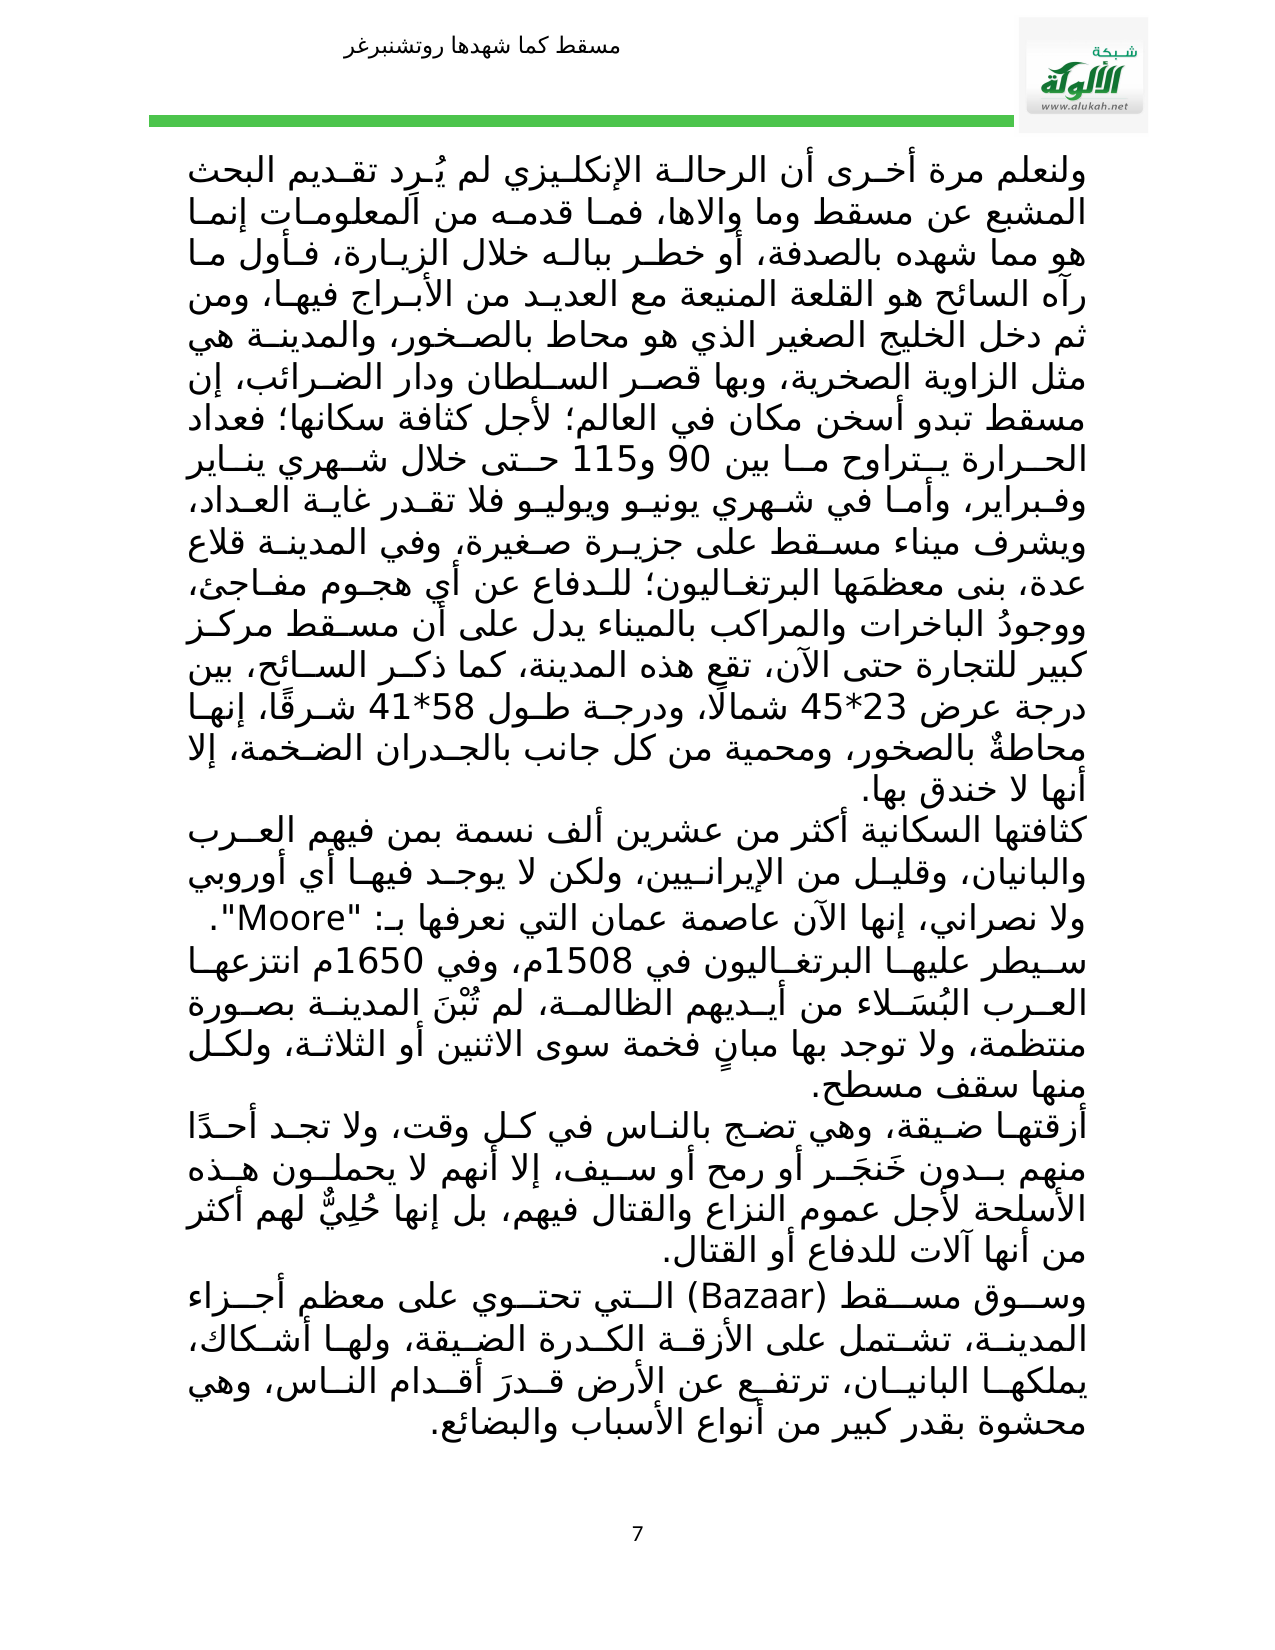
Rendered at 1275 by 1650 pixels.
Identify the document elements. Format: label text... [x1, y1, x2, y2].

text وسوق مسقط (Bazaar) التي تحتوي على معظم أجزاء المدينة، تشتمل على الأزقة الكدرة الضيقة، ولها أشكاك، يملكها البانيان، ترتفع عن الأرض قدرَ أقدام الناس، وهي محشوة بقدر كبير من أنواع الأسباب والبضائع. [187, 1271, 1088, 1443]
text أزقتها ضيقة، وهي تضج بالناس في كل وقت، ولا تجد أحدًا منهم بدون خَنجَر أو رمح أو سيف، إلا أنهم لا يحملون هذه الأسلحة لأجل عموم النزاع والقتال فيهم، بل إنها حُلِيٌّ لهم أكثر من أنها آلات للدفاع أو القتال. [187, 1106, 1088, 1271]
text كثافتها السكانية أكثر من عشرين ألف نسمة بمن فيهم العرب والبانيان، وقليل من الإيرانيين، ولكن لا يوجد فيها أي أوروبي ولا نصراني، إنها الآن عاصمة عمان التي نعرفها بـ: "Moore". [187, 810, 1088, 941]
text سيطر عليها البرتغاليون في 1508م، وفي 1650م انتزعها العرب البُسَلاء من أيديهم الظالمة، لم تُبْنَ المدينة بصورة منتظمة، ولا توجد بها مبانٍ فخمة سوى الاثنين أو الثلاثة، ولكل منها سقف مسطح. [187, 941, 1088, 1106]
text ولنعلم مرة أخرى أن الرحالة الإنكليزي لم يُرِد تقديم البحث المشبع عن مسقط وما والاها، فما قدمه من المعلومات إنما هو مما شهده بالصدفة، أو خطر بباله خلال الزيارة، فأول ما رآه السائح هو القلعة المنيعة مع العديد من الأبراج فيها، ومن ثم دخل الخليج الصغير الذي هو محاط بالصخور، والمدينة هي مثل الزاوية الصخرية، وبها قصر السلطان ودار الضرائب، إن مسقط تبدو أسخن مكان في العالم؛ لأجل كثافة سكانها؛ فعداد الحرارة يتراوح ما بين 90 و115 حتى خلال شهري يناير وفبراير، وأما في شهري يونيو ويوليو فلا تقدر غاية العداد، ويشرف ميناء مسقط على جزيرة صغيرة، وفي المدينة قلاع عدة، بنى معظمَها البرتغاليون؛ للدفاع عن أي هجوم مفاجئ، ووجودُ الباخرات والمراكب بالميناء يدل على أن مسقط مركز كبير للتجارة حتى الآن، تقع هذه المدينة، كما ذكر السائح، بين درجة عرض 23*45 شمالًا، ودرجة طول 58*41 شرقًا، إنها محاطةٌ بالصخور، ومحمية من كل جانب بالجدران الضخمة، إلا أنها لا خندق بها. [187, 150, 1088, 810]
